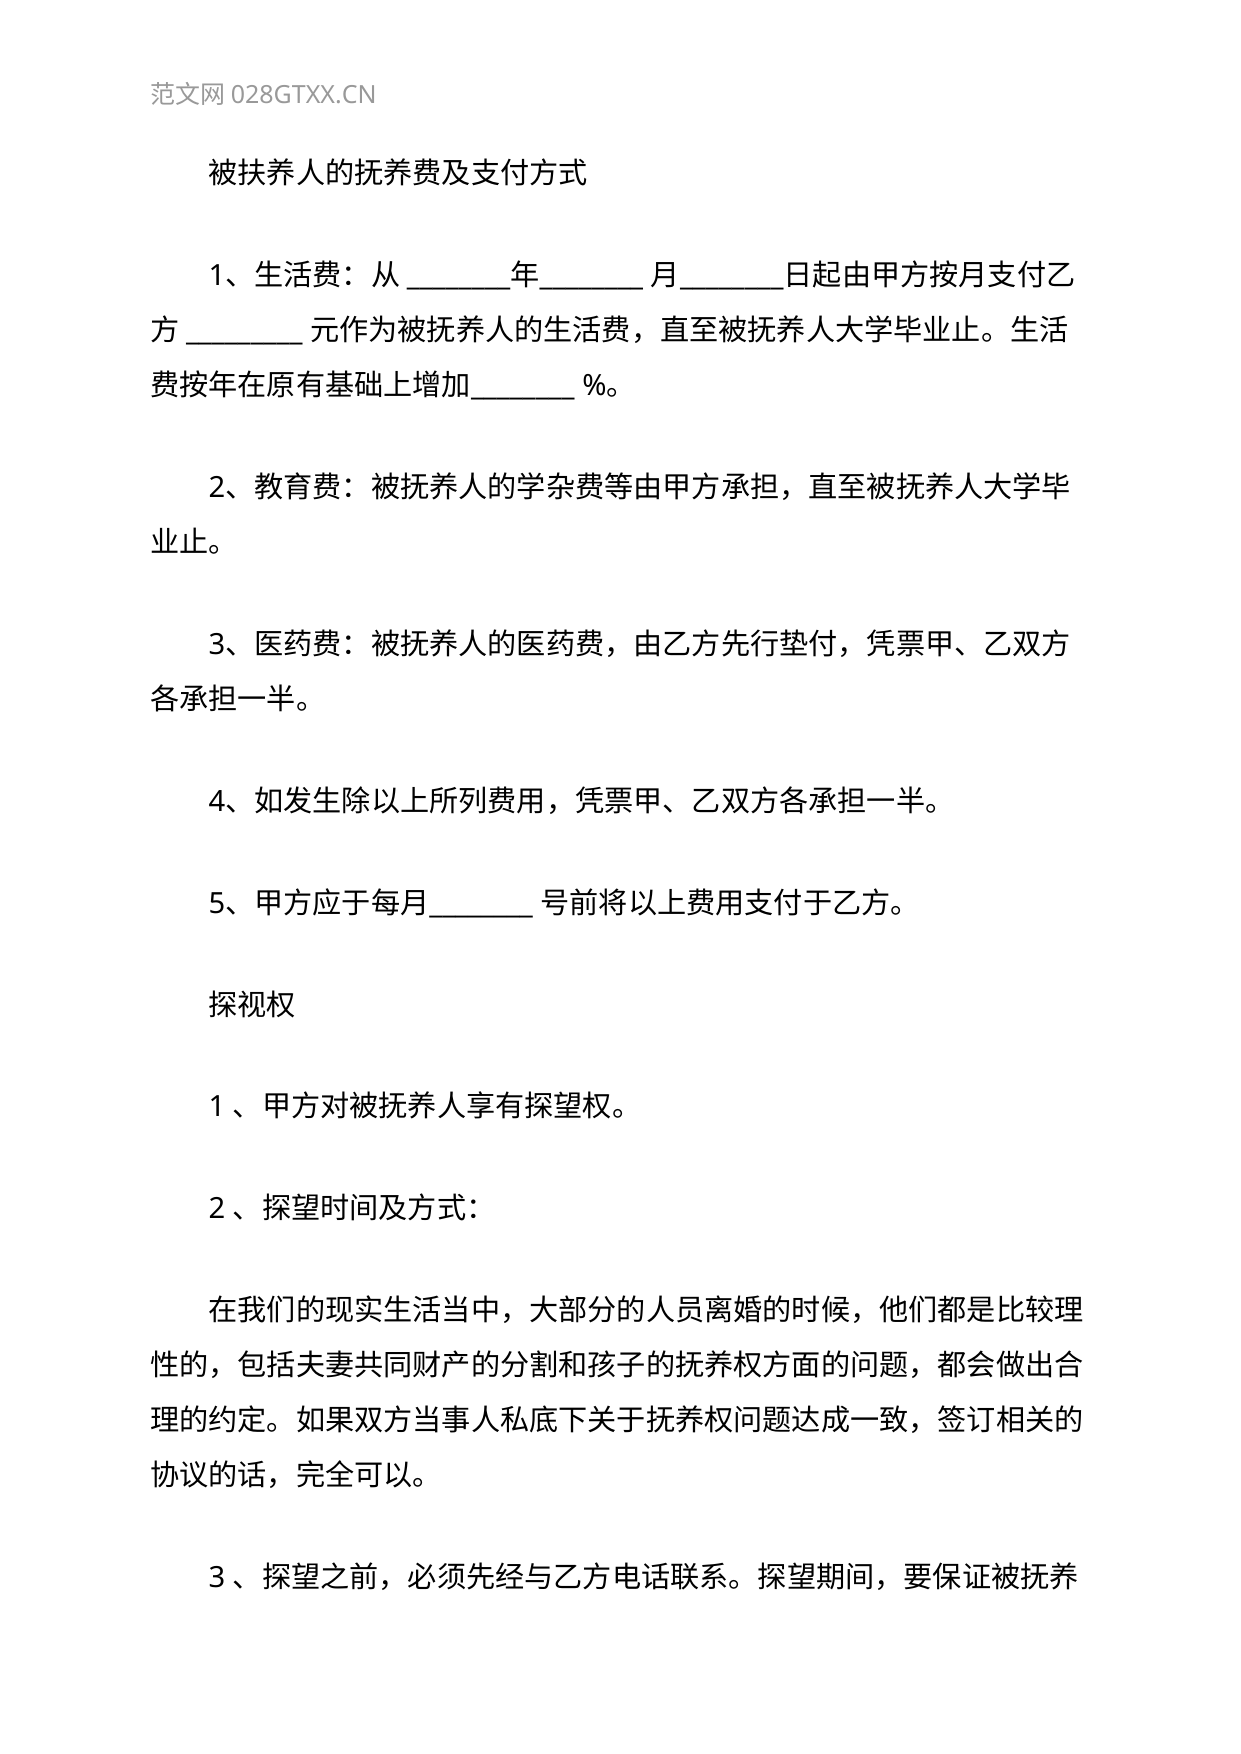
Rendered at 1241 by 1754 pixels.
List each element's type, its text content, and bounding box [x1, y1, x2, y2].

text 1 、甲方对被抚养人享有探望权。 [150, 1083, 1090, 1125]
text 2、教育费：被抚养人的学杂费等由甲方承担，直至被抚养人大学毕业止。 [150, 464, 1090, 561]
text 被扶养人的抚养费及支付方式 [150, 150, 1090, 192]
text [150, 1553, 1090, 1596]
text 在我们的现实生活当中，大部分的人员离婚的时候，他们都是比较理性的，包括夫妻共同财产的分割和孩子的抚养权方面的问题，都会做出合理的约定。如果双方当事人私底下关于抚养权问题达成一致，签订相关的协议的话，完全可以。 [150, 1287, 1090, 1494]
text 探视权 [150, 981, 1090, 1023]
text 1、生活费：从 ________年________ 月________日起由甲方按月支付乙方 _________ 元作为被抚养人的生活费，直至被抚养人大学毕业止。生活费按年在原有基础上增加________ %。 [150, 252, 1090, 404]
text 2 、探望时间及方式： [150, 1185, 1090, 1227]
text 5、甲方应于每月________ 号前将以上费用支付于乙方。 [150, 879, 1090, 922]
text 4、如发生除以上所列费用，凭票甲、乙双方各承担一半。 [150, 777, 1090, 820]
text 3、医药费：被抚养人的医药费，由乙方先行垫付，凭票甲、乙双方各承担一半。 [150, 621, 1090, 718]
